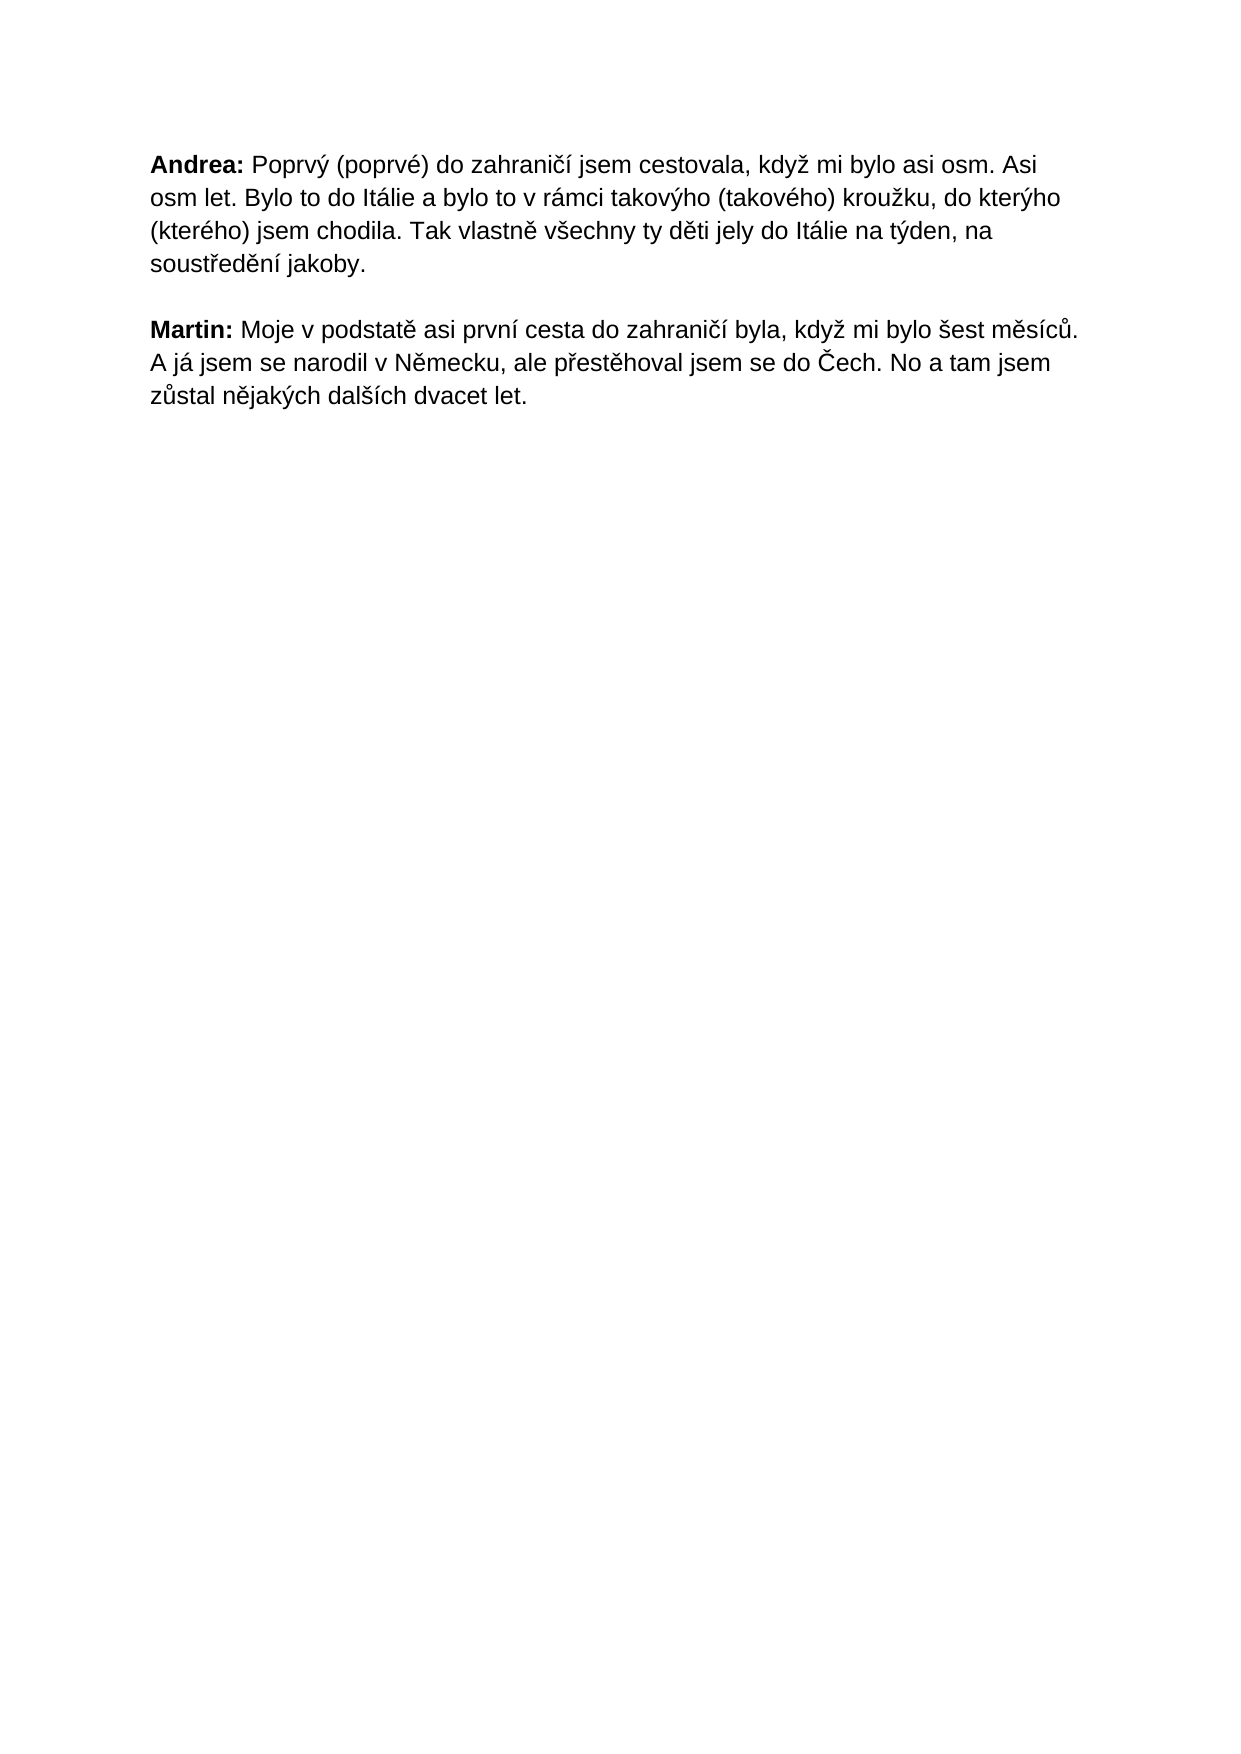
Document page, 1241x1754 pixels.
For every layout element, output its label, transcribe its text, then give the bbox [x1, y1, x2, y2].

text Martin: Moje v podstatě asi první cesta do zahraničí byla, když mi bylo šest měsíců. A já jsem se narodil v Německu, ale přestěhoval jsem se do Čech. No a tam jsem zůstal nějakých dalších dvacet let. [150, 315, 1090, 410]
text Andrea: Poprvý (poprvé) do zahraničí jsem cestovala, když mi bylo asi osm. Asi osm let. Bylo to do Itálie a bylo to v rámci takovýho (takového) kroužku, do kterýho (kterého) jsem chodila. Tak vlastně všechny ty děti jely do Itálie na týden, na soustředění jakoby. [150, 150, 1090, 278]
